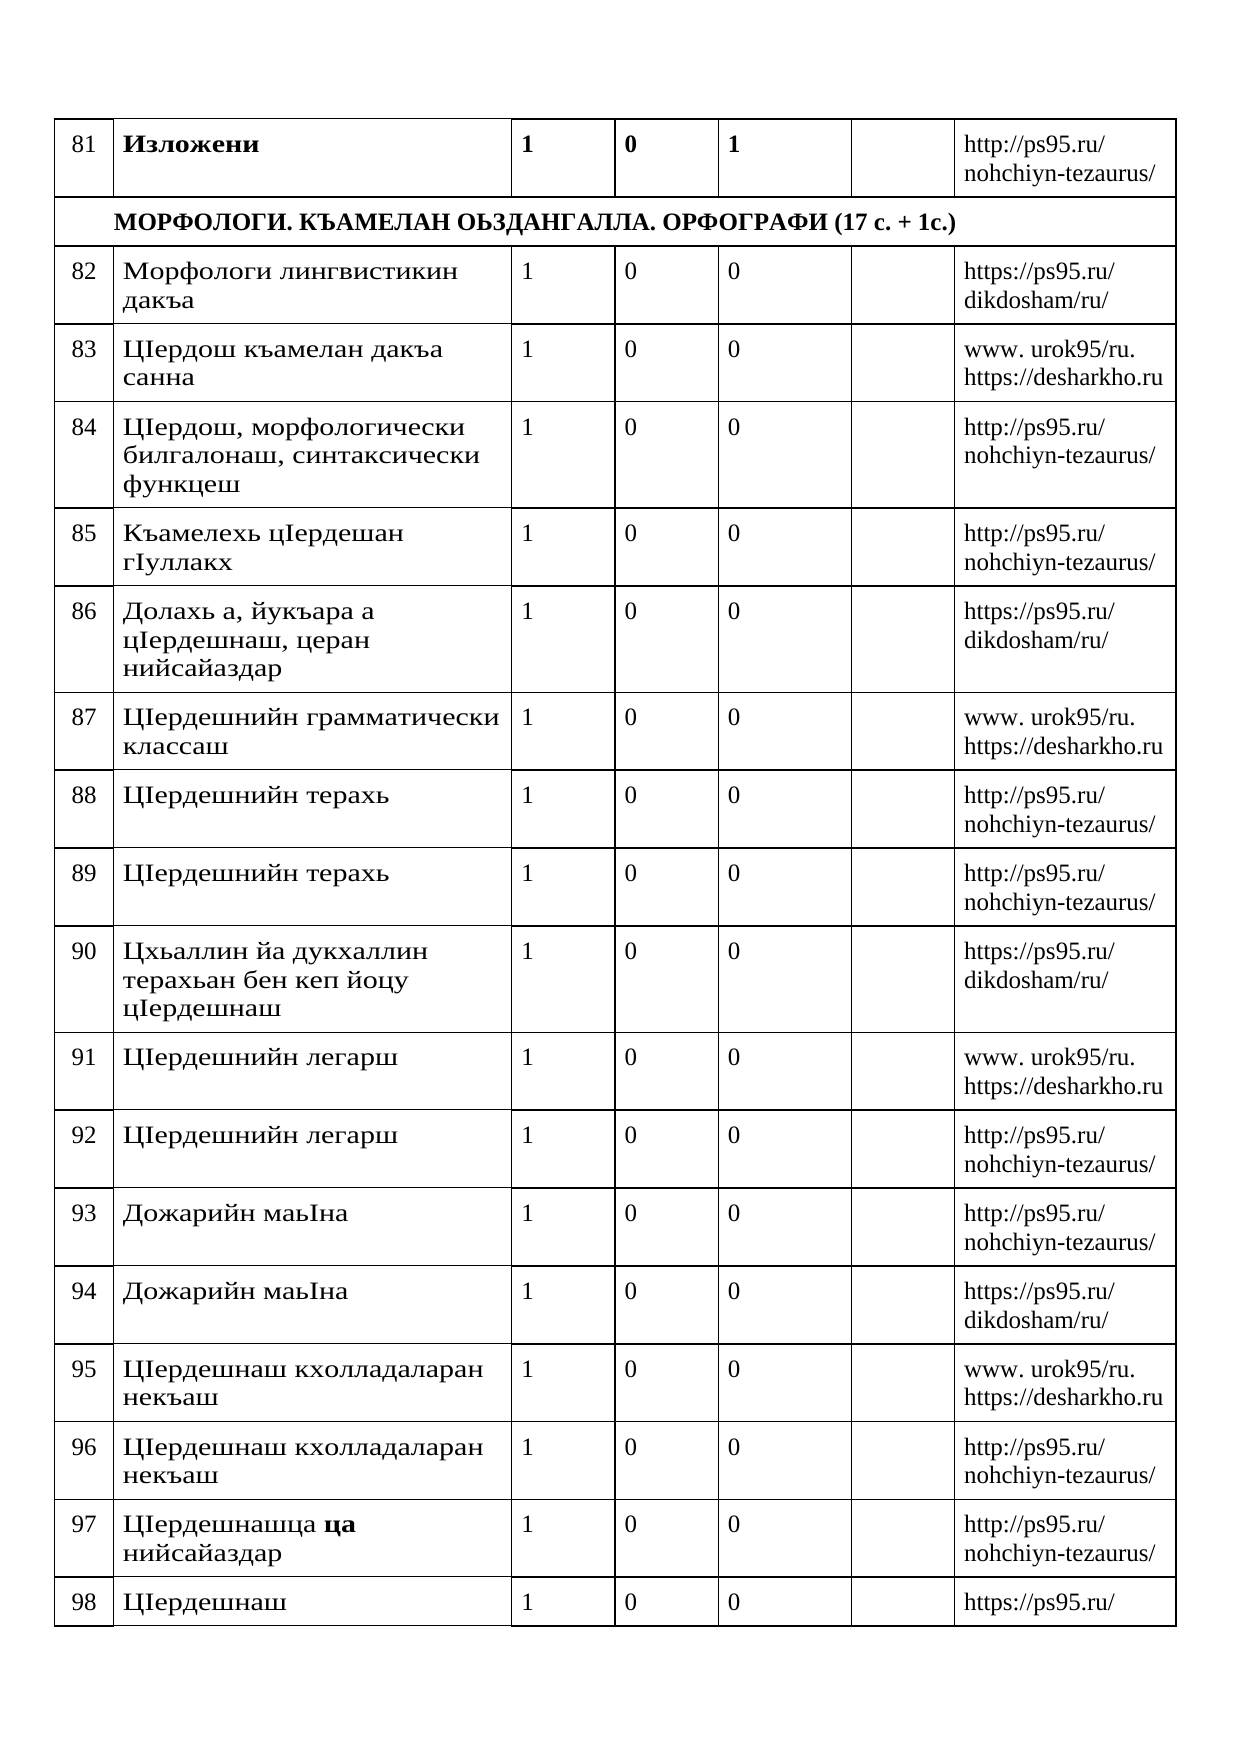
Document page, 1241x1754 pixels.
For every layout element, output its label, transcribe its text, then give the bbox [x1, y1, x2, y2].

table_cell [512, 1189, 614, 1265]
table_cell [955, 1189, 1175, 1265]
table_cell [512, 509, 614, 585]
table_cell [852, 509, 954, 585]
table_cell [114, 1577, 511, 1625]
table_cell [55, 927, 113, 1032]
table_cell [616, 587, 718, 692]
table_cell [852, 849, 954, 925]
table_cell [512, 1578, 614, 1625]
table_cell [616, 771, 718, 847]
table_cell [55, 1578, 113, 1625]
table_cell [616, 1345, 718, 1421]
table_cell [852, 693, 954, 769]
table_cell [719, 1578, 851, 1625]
table_cell 1 [719, 120, 851, 196]
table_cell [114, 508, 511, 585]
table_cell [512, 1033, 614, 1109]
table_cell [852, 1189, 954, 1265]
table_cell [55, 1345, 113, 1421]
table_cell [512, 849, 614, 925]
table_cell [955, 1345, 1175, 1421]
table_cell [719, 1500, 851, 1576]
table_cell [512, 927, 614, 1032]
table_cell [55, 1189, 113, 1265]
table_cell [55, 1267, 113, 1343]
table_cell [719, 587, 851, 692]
table_cell ЦIердош, морфологически билгалонаш, синтаксически функцеш [114, 402, 511, 507]
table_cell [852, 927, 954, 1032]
table_cell ЦIердош къамелан дакъа санна [114, 324, 511, 401]
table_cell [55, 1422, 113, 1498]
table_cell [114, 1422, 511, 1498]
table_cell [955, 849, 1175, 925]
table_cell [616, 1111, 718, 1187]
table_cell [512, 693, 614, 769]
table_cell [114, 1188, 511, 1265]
table_cell 82 [55, 247, 113, 323]
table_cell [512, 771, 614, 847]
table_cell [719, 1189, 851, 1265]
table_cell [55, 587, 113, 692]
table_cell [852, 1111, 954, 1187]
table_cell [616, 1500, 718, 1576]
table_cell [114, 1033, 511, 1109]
table_cell 81 [55, 120, 113, 196]
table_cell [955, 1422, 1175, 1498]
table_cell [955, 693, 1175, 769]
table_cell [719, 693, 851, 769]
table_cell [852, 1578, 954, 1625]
table_cell [852, 247, 954, 323]
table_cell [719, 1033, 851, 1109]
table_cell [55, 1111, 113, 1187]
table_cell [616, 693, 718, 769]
table_cell [852, 402, 954, 507]
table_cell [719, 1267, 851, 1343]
table_cell 0 [616, 247, 718, 323]
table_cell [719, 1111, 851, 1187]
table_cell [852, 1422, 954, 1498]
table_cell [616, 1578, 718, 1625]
table_cell 0 [616, 325, 718, 401]
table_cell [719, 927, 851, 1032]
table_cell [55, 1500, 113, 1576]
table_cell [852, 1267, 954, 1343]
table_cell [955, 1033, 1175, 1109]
table_cell https://ps95.ru/dikdosham/ru/ [955, 247, 1175, 323]
table_cell 1 [512, 247, 614, 323]
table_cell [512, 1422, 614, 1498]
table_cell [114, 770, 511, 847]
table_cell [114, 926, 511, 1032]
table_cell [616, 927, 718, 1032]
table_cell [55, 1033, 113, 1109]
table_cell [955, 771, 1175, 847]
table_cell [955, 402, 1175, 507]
table_cell 0 [719, 247, 851, 323]
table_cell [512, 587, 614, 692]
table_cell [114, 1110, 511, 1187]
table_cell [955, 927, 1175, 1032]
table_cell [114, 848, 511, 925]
table_cell МОРФОЛОГИ. КЪАМЕЛАН ОЬЗДАНГАЛЛА. ОРФОГРАФИ (17 с. + 1с.) [55, 198, 1175, 245]
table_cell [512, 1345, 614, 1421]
table_cell 1 [512, 325, 614, 401]
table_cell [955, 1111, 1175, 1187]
table_cell 1 [512, 120, 614, 196]
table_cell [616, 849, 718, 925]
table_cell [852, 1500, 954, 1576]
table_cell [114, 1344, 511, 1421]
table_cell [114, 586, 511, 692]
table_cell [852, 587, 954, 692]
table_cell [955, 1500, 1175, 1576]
table_cell http://ps95.ru/nohchiyn-tezaurus/ [955, 120, 1175, 196]
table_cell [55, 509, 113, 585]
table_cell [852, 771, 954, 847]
table_cell 0 [616, 402, 718, 507]
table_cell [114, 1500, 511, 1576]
table_cell Изложени [114, 119, 511, 196]
table_cell 0 [616, 120, 718, 196]
table_cell Морфологи лингвистикин дакъа [114, 247, 511, 323]
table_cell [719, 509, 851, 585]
table_cell 0 [719, 325, 851, 401]
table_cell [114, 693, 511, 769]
table_cell [852, 325, 954, 401]
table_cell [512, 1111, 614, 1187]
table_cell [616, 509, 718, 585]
table_cell 83 [55, 325, 113, 401]
table_cell 84 [55, 402, 113, 507]
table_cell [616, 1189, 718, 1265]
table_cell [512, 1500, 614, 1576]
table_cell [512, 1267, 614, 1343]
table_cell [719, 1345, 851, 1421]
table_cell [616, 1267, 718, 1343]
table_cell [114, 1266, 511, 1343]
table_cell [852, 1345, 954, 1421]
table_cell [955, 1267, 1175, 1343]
table_cell 1 [512, 402, 614, 507]
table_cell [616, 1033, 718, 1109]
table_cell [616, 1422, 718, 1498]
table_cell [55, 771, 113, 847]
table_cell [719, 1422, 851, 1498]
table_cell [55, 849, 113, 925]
table_cell 0 [719, 402, 851, 507]
table_cell www. urok95/ru. https://desharkho.ru [955, 325, 1175, 401]
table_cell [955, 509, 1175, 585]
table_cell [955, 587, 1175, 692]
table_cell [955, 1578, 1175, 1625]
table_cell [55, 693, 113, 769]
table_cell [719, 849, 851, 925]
table_cell [852, 120, 954, 196]
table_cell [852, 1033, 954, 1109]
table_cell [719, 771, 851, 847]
